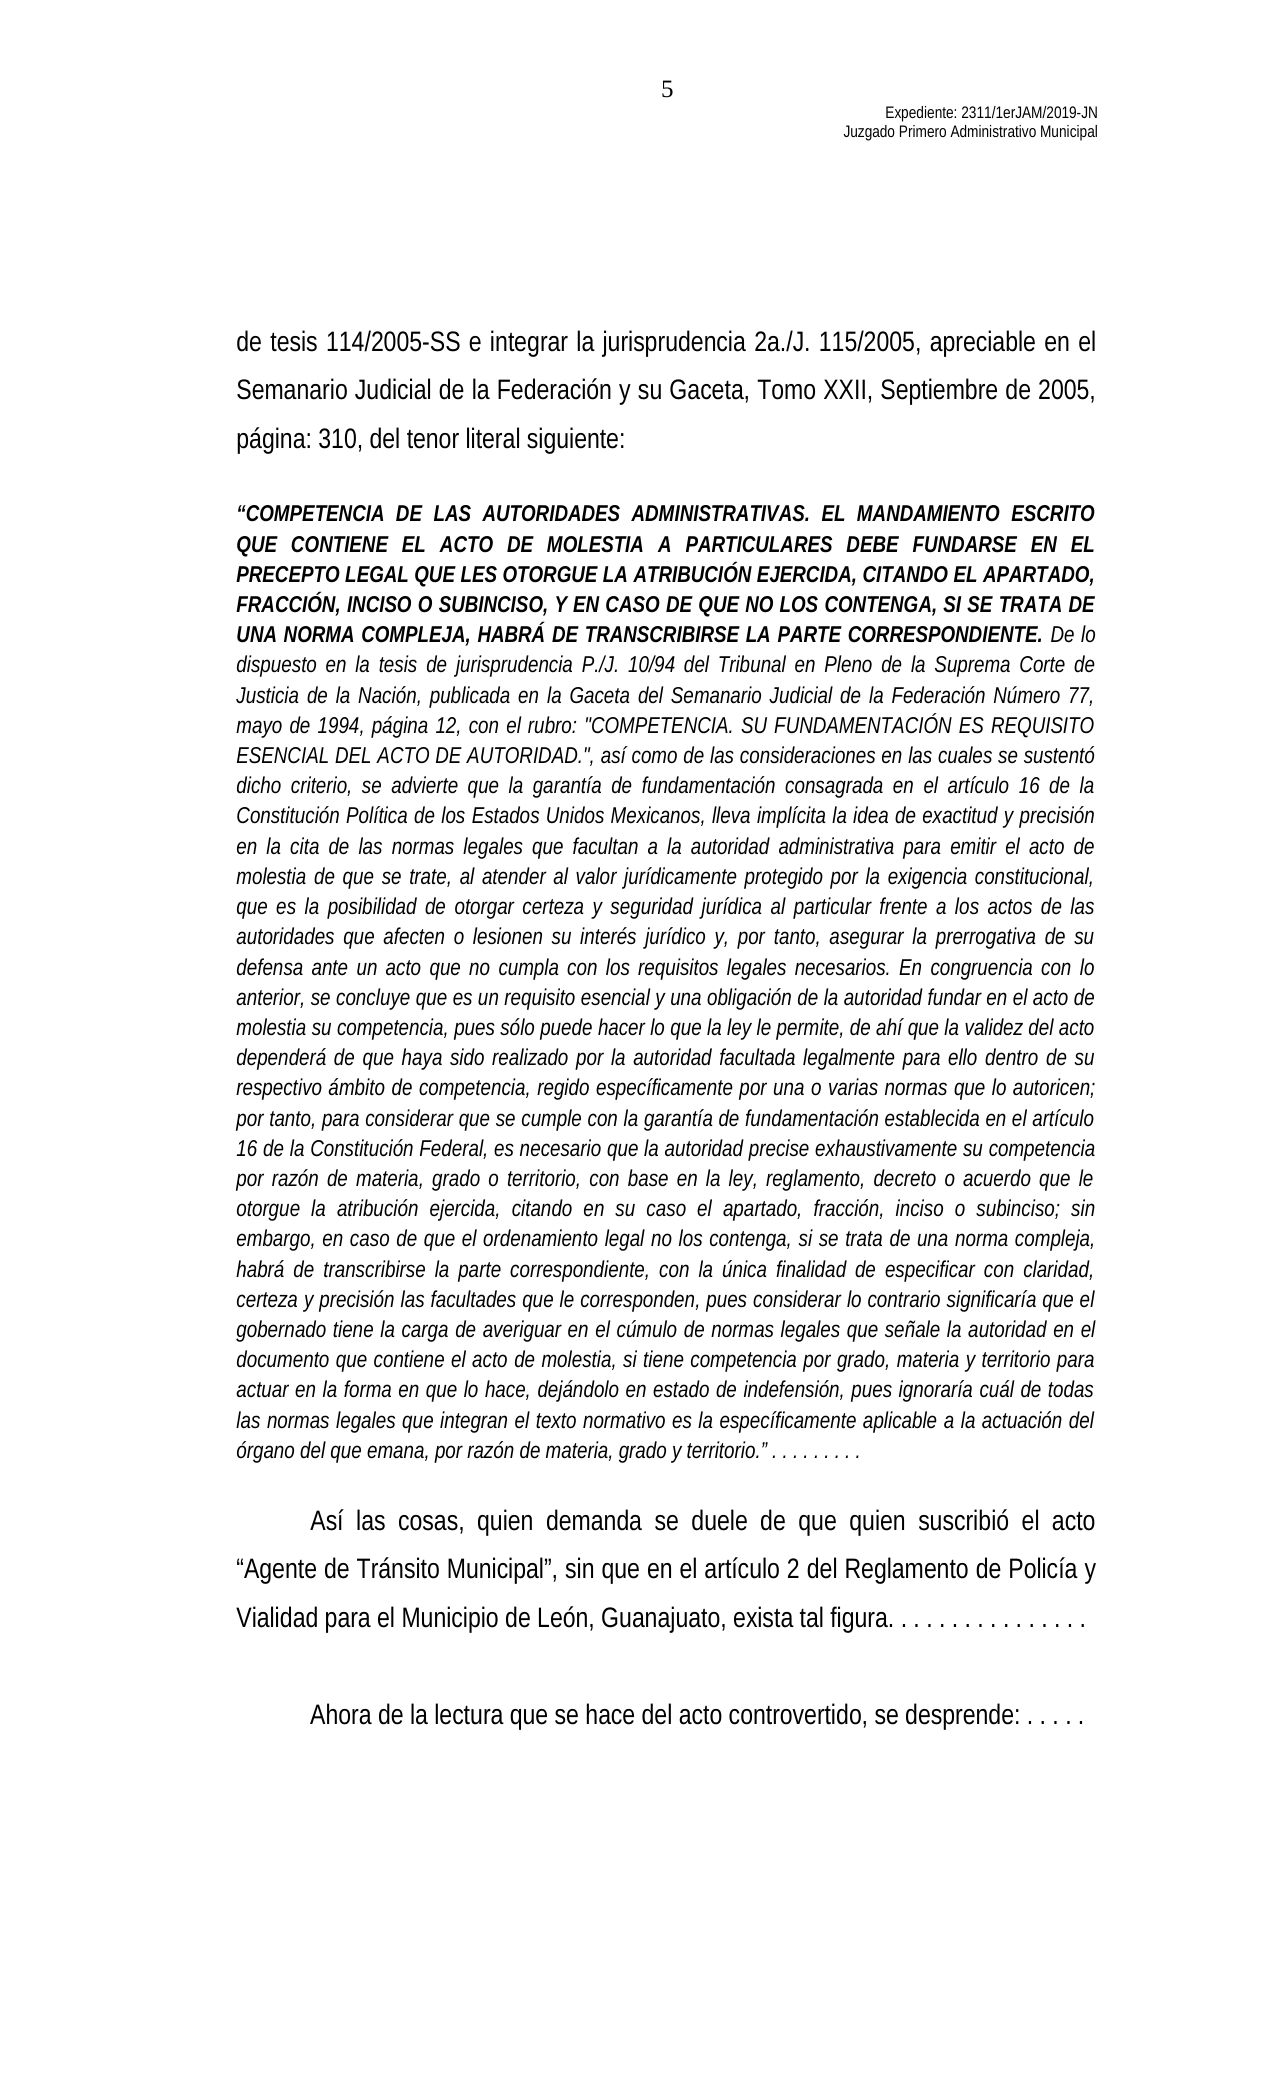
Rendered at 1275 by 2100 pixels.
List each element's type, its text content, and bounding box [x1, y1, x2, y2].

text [236, 325, 1098, 454]
text “COMPETENCIA DE LAS AUTORIDADES ADMINISTRATIVAS. EL MANDAMIENTO ESCRITO QUE CONTIENE EL ACTO DE MOLESTIA A PARTICULARES DEBE FUNDARSE EN EL PRECEPTO LEGAL QUE LES OTORGUE LA ATRIBUCIÓN EJERCIDA, CITANDO EL APARTADO, FRACCIÓN, INCISO O SUBINCISO, Y EN CASO DE QUE NO LOS CONTENGA, SI SE TRATA DE UNA NORMA COMPLEJA, HABRÁ DE TRANSCRIBIRSE LA PARTE CORRESPONDIENTE. De lo dispuesto en la tesis de jurisprudencia P./J. 10/94 del Tribunal en Pleno de la Suprema Corte de Justicia de la Nación, publicada en la Gaceta del Semanario Judicial de la Federación Número 77, mayo de 1994, página 12, con el rubro: "COMPETENCIA. SU FUNDAMENTACIÓN ES REQUISITO ESENCIAL DEL ACTO DE AUTORIDAD.", así como de las consideraciones en las cuales se sustentó dicho criterio, se advierte que la garantía de fundamentación consagrada en el artículo 16 de la Constitución Política de los Estados Unidos Mexicanos, lleva implícita la idea de exactitud y precisión en la cita de las normas legales que facultan a la autoridad administrativa para emitir el acto de molestia de que se trate, al atender al valor jurídicamente protegido por la exigencia constitucional, que es la posibilidad de otorgar certeza y seguridad jurídica al particular frente a los actos de las autoridades que afecten o lesionen su interés jurídico y, por tanto, asegurar la prerrogativa de su defensa ante un acto que no cumpla con los requisitos legales necesarios. En congruencia con lo anterior, se concluye que es un requisito esencial y una obligación de la autoridad fundar en el acto de molestia su competencia, pues sólo puede hacer lo que la ley le permite, de ahí que la validez del acto dependerá de que haya sido realizado por la autoridad facultada legalmente para ello dentro de su respectivo ámbito de competencia, regido específicamente por una o varias normas que lo autoricen; por tanto, para considerar que se cumple con la garantía de fundamentación establecida en el artículo 16 de la Constitución Federal, es necesario que la autoridad precise exhaustivamente su competencia por razón de materia, grado o territorio, con base en la ley, reglamento, decreto o acuerdo que le otorgue la atribución ejercida, citando en su caso el apartado, fracción, inciso o subinciso; sin embargo, en caso de que el ordenamiento legal no los contenga, si se trata de una norma compleja, habrá de transcribirse la parte correspondiente, con la única finalidad de especificar con claridad, certeza y precisión las facultades que le corresponden, pues considerar lo contrario significaría que el gobernado tiene la carga de averiguar en el cúmulo de normas legales que señale la autoridad en el documento que contiene el acto de molestia, si tiene competencia por grado, materia y territorio para actuar en la forma en que lo hace, dejándolo en estado de indefensión, pues ignoraría cuál de todas las normas legales que integran el texto normativo es la específicamente aplicable a la actuación del órgano del que emana, por razón de materia, grado y territorio.” . . . . . . . . . [236, 500, 1098, 1463]
text Ahora de la lectura que se hace del acto controvertido, se desprende: . . . . . [236, 1698, 1098, 1730]
text Así las cosas, quien demanda se duele de que quien suscribió el acto “Agente de Tránsito Municipal”, sin que en el artículo 2 del Reglamento de Policía y Vialidad para el Municipio de León, Guanajuato, exista tal figura. . . . . . . . . . . . . . . . [236, 1504, 1098, 1633]
